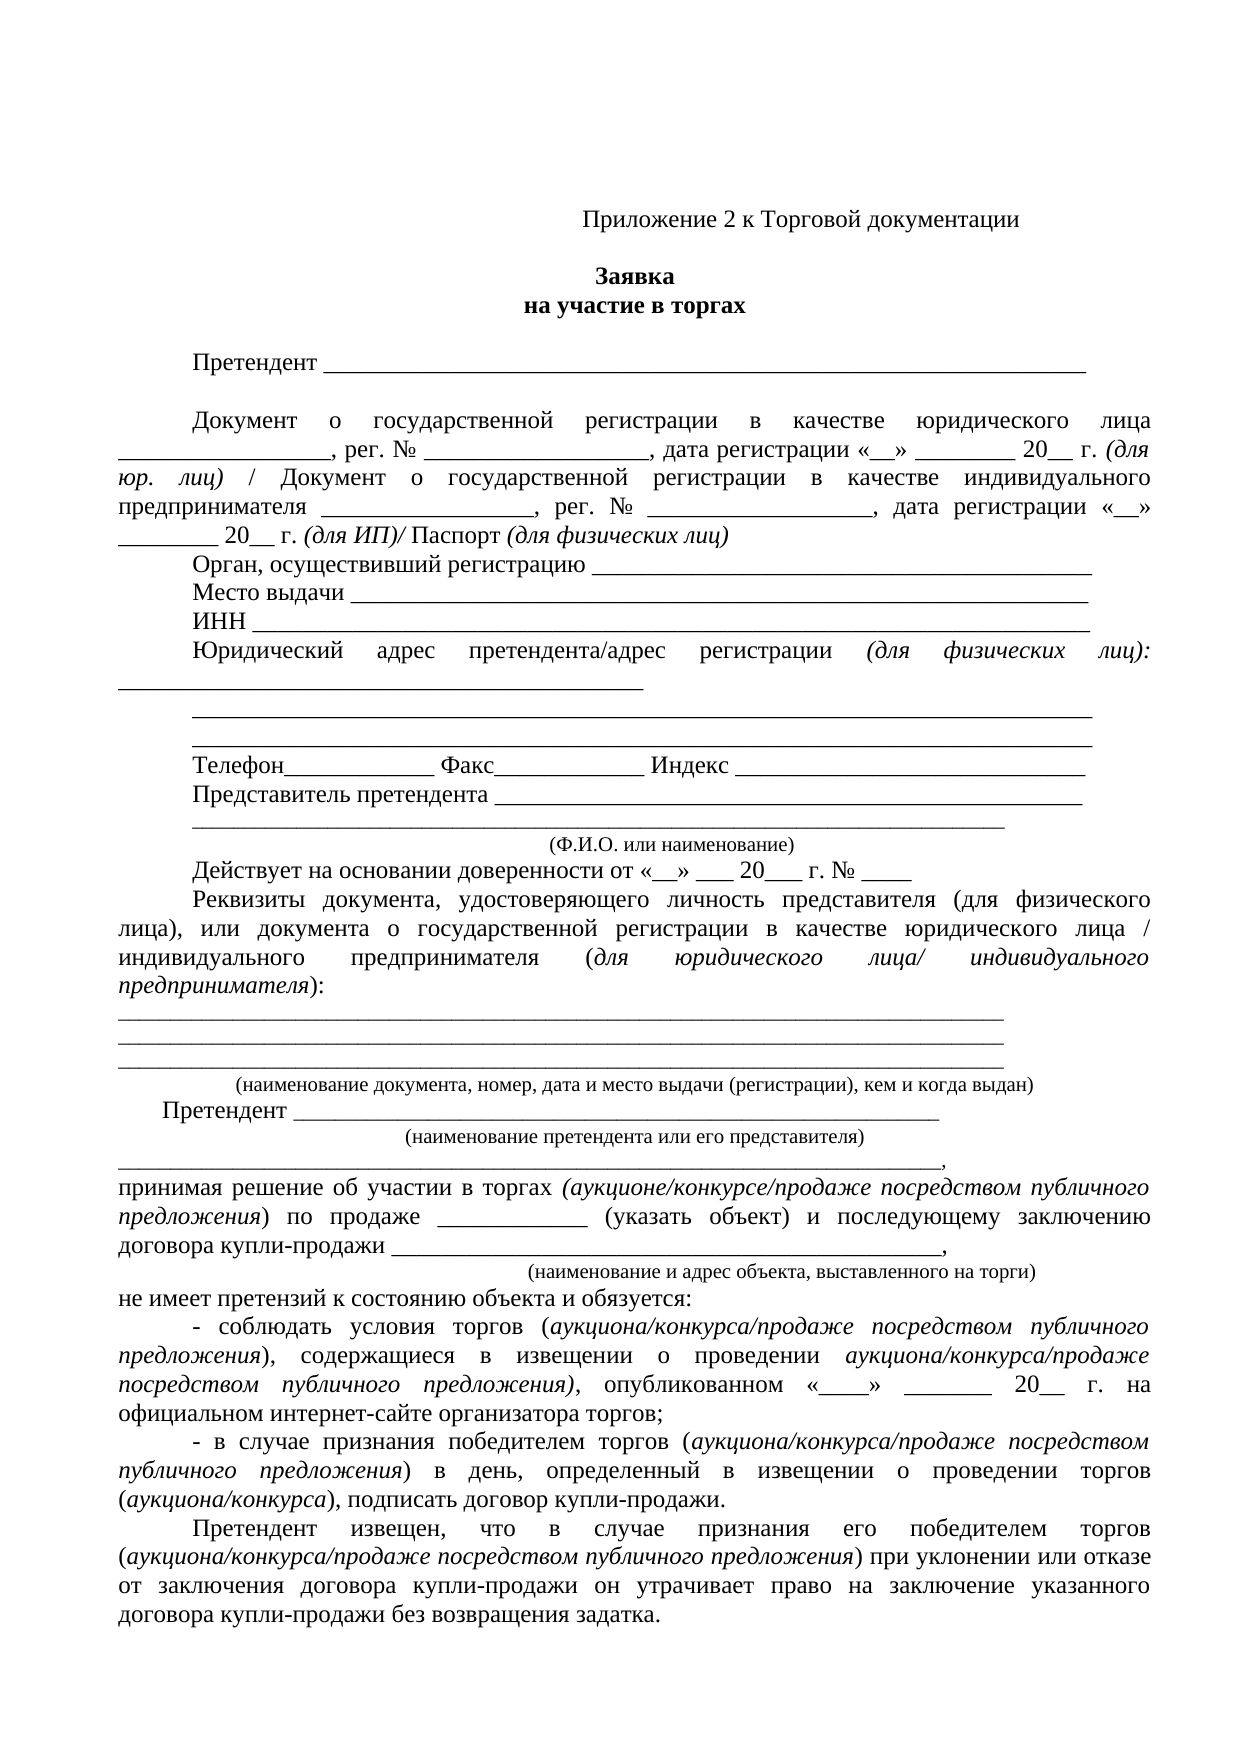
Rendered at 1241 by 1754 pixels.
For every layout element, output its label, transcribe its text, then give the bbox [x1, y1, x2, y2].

text ______________________________________________________________________________ [118, 807, 1152, 831]
text - в случае признания победителем торгов (аукциона/конкурса/продаже посредством публичного предложения) в день, определенный в извещении о проведении торгов (аукциона/конкурса), подписать договор купли-продажи. [118, 1426, 1152, 1513]
text на участие в торгах [118, 290, 1152, 319]
text Приложение 2 к Торговой документации [576, 204, 1149, 232]
text _____________________________________________________________________________________ [118, 1047, 1152, 1071]
text Претендент ______________________________________________________________ [118, 1096, 1152, 1124]
text - cоблюдать условия торгов (аукциона/конкурса/продаже посредством публичного предложения), содержащиеся в извещении о проведении аукциона/конкурса/продаже посредством публичного предложения), опубликованном «____» _______ 20__ г. на официальном интернет-сайте организатора торгов; [118, 1311, 1152, 1426]
text Телефон____________ Факс____________ Индекс ____________________________ [118, 750, 1152, 779]
text (наименование и адрес объекта, выставленного на торги) [266, 1259, 1152, 1283]
text Представитель претендента _______________________________________________ [118, 779, 1152, 807]
text ИНН ___________________________________________________________________ [118, 606, 1152, 635]
text _______________________________________________________________________________, [118, 1148, 1152, 1172]
text ________________________________________________________________________ [118, 692, 1152, 721]
text не имеет претензий к состоянию объекта и обязуется: [118, 1283, 1152, 1311]
text _____________________________________________________________________________________ [118, 1023, 1152, 1047]
text Место выдачи ___________________________________________________________ [118, 577, 1152, 606]
text (Ф.И.О. или наименование) [118, 831, 1152, 856]
text _____________________________________________________________________________________ [118, 999, 1152, 1023]
text (наименование претендента или его представителя) [118, 1124, 1152, 1148]
text Действует на основании доверенности от «__» ___ 20___ г. № ____ [118, 856, 1152, 884]
text Претендент _____________________________________________________________ [118, 347, 1152, 376]
text Орган, осуществивший регистрацию ________________________________________ [118, 549, 1152, 577]
text Реквизиты документа, удостоверяющего личность представителя (для физического лица), или документа о государственной регистрации в качестве юридического лица / индивидуального предпринимателя (для юридического лица/ индивидуального предпринимателя): [118, 884, 1152, 999]
text ________________________________________________________________________ [118, 721, 1152, 750]
text Документ о государственной регистрации в качестве юридического лица _________________, рег. № __________________, дата регистрации «__» ________ 20__ г. (для юр. лиц) / Документ о государственной регистрации в качестве индивидуального предпринимателя _________________, рег. № __________________, дата регистрации «__» ________ 20__ г. (для ИП)/ Паспорт (для физических лиц) [118, 405, 1152, 549]
text принимая решение об участии в торгах (аукционе/конкурсе/продаже посредством публичного предложения) по продаже ____________ (указать объект) и последующему заключению договора купли-продажи ____________________________________________, [118, 1172, 1152, 1259]
text (наименование документа, номер, дата и место выдачи (регистрации), кем и когда выдан) [118, 1071, 1152, 1096]
text Заявка [118, 261, 1152, 290]
text Претендент извещен, что в случае признания его победителем торгов (аукциона/конкурса/продаже посредством публичного предложения) при уклонении или отказе от заключения договора купли-продажи он утрачивает право на заключение указанного договора купли-продажи без возвращения задатка. [118, 1513, 1152, 1628]
text Юридический адрес претендента/адрес регистрации (для физических лиц): __________________________________________ [118, 635, 1152, 692]
